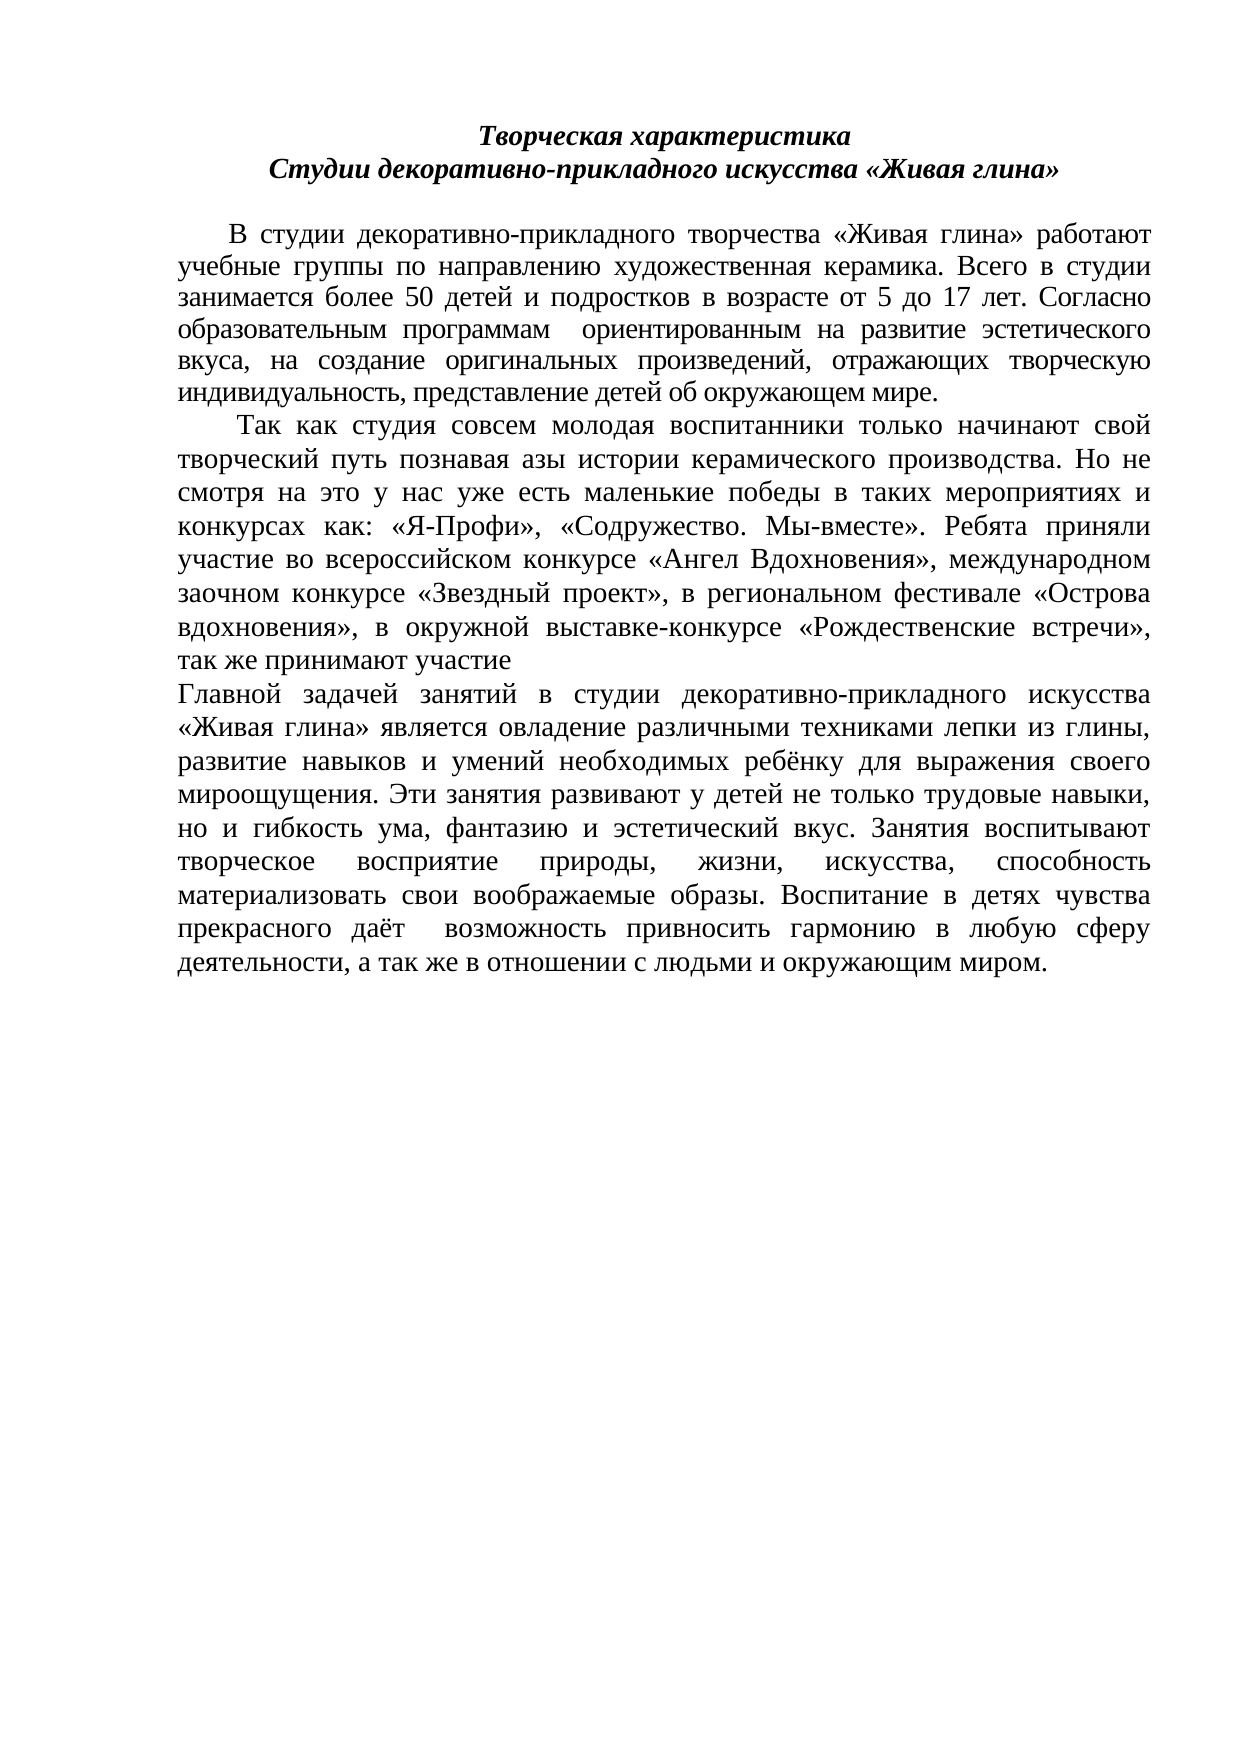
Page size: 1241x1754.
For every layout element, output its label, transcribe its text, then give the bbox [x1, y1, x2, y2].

text В студии декоративно-прикладного творчества «Живая глина» работают учебные группы по направлению художественная керамика. Всего в студии занимается более 50 детей и подростков в возрасте от 5 до 17 лет. Согласно образовательным программам ориентированным на развитие эстетического вкуса, на создание оригинальных произведений, отражающих творческую индивидуальность, представление детей об окружающем мире. [177, 219, 1152, 407]
text Главной задачей занятий в студии декоративно-прикладного искусства «Живая глина» является овладение различными техниками лепки из глины, развитие навыков и умений необходимых ребёнку для выражения своего мироощущения. Эти занятия развивают у детей не только трудовые навыки, но и гибкость ума, фантазию и эстетический вкус. Занятия воспитывают творческое восприятие природы, жизни, искусства, способность материализовать свои воображаемые образы. Воспитание в детях чувства прекрасного даёт возможность привносить гармонию в любую сферу деятельности, а так же в отношении с людьми и окружающим миром. [177, 676, 1152, 978]
text Творческая характеристика [177, 118, 1152, 152]
text Студии декоративно-прикладного искусства «Живая глина» [177, 152, 1152, 185]
text Так как студия совсем молодая воспитанники только начинают свой творческий путь познавая азы истории керамического производства. Но не смотря на это у нас уже есть маленькие победы в таких мероприятиях и конкурсах как: «Я-Профи», «Содружество. Мы-вместе». Ребята приняли участие во всероссийском конкурсе «Ангел Вдохновения», международном заочном конкурсе «Звездный проект», в региональном фестивале «Острова вдохновения», в окружной выставке-конкурсе «Рождественские встречи», так же принимают участие [177, 407, 1152, 676]
